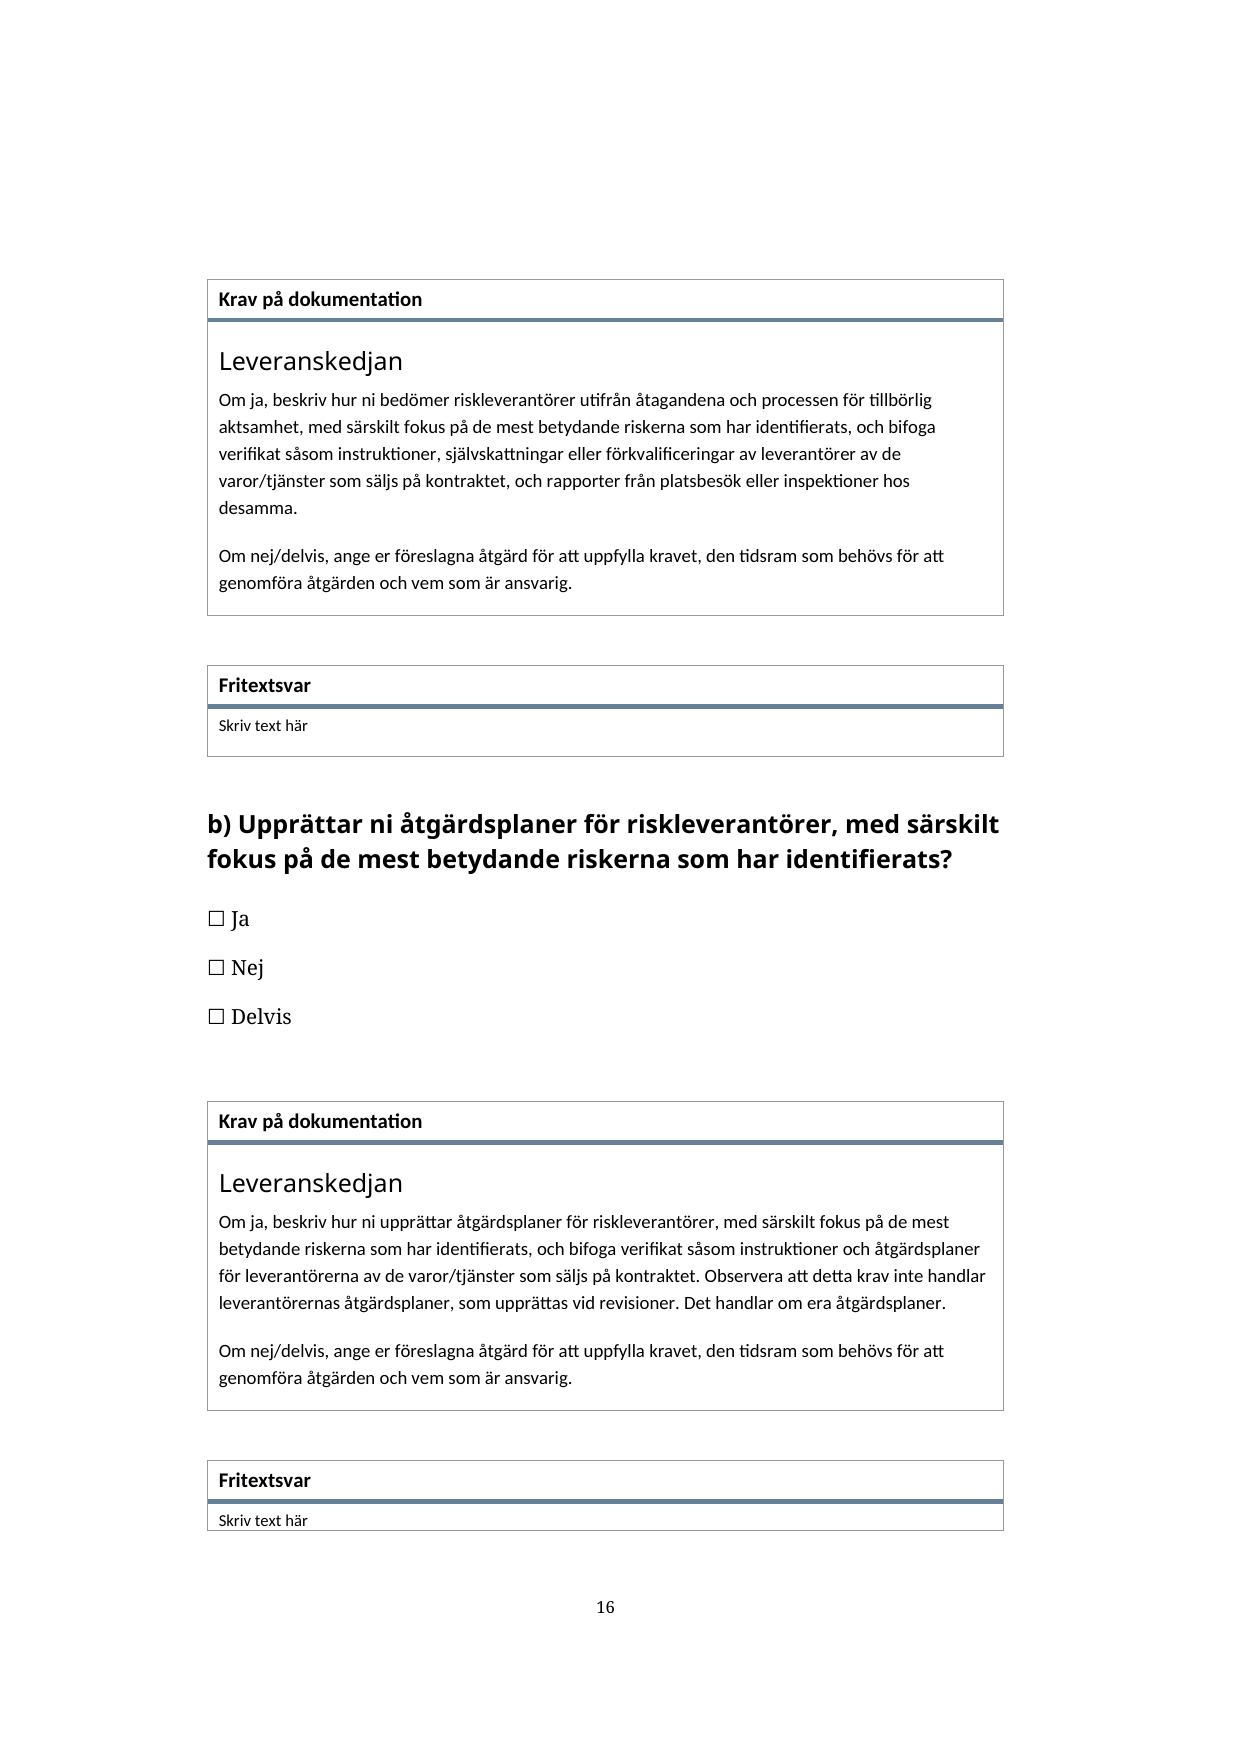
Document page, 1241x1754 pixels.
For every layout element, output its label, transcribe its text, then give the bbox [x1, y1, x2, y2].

table_header Krav på dokumentation [208, 1102, 1003, 1140]
table_header Fritextsvar [208, 666, 1003, 704]
table_cell [208, 1504, 1003, 1530]
text Nej [207, 953, 1004, 981]
table_cell Leveranskedjan Om ja, beskriv hur ni upprättar åtgärdsplaner för riskleverantörer, med särskilt fokus på de mest betydande riskerna som har identifierats, och bifoga verifikat såsom instruktioner och åtgärdsplaner för leverantörerna av de varor/tjänster som säljs på kontraktet. Observera att detta krav inte handlar leverantörernas åtgärdsplaner, som upprättas vid revisioner. Det handlar om era åtgärdsplaner. Om nej/delvis, ange er föreslagna åtgärd för att uppfylla kravet, den tidsram som behövs för att genomföra åtgärden och vem som är ansvarig. [208, 1145, 1003, 1410]
table_cell Leveranskedjan Om ja, beskriv hur ni bedömer riskleverantörer utifrån åtagandena och processen för tillbörlig aktsamhet, med särskilt fokus på de mest betydande riskerna som har identifierats, och bifoga verifikat såsom instruktioner, självskattningar eller förkvalificeringar av leverantörer av de varor/tjänster som säljs på kontraktet, och rapporter från platsbesök eller inspektioner hos desamma. Om nej/delvis, ange er föreslagna åtgärd för att uppfylla kravet, den tidsram som behövs för att genomföra åtgärden och vem som är ansvarig. [208, 322, 1003, 615]
table_header Fritextsvar [208, 1461, 1003, 1499]
text b) Upprättar ni åtgärdsplaner för riskleverantörer, med särskilt fokus på de mest betydande riskerna som har identifierats? [207, 807, 1004, 875]
text Ja [207, 904, 1004, 932]
table_header Krav på dokumentation [208, 280, 1003, 318]
text Delvis [207, 1002, 1004, 1031]
table_cell [208, 709, 1003, 756]
